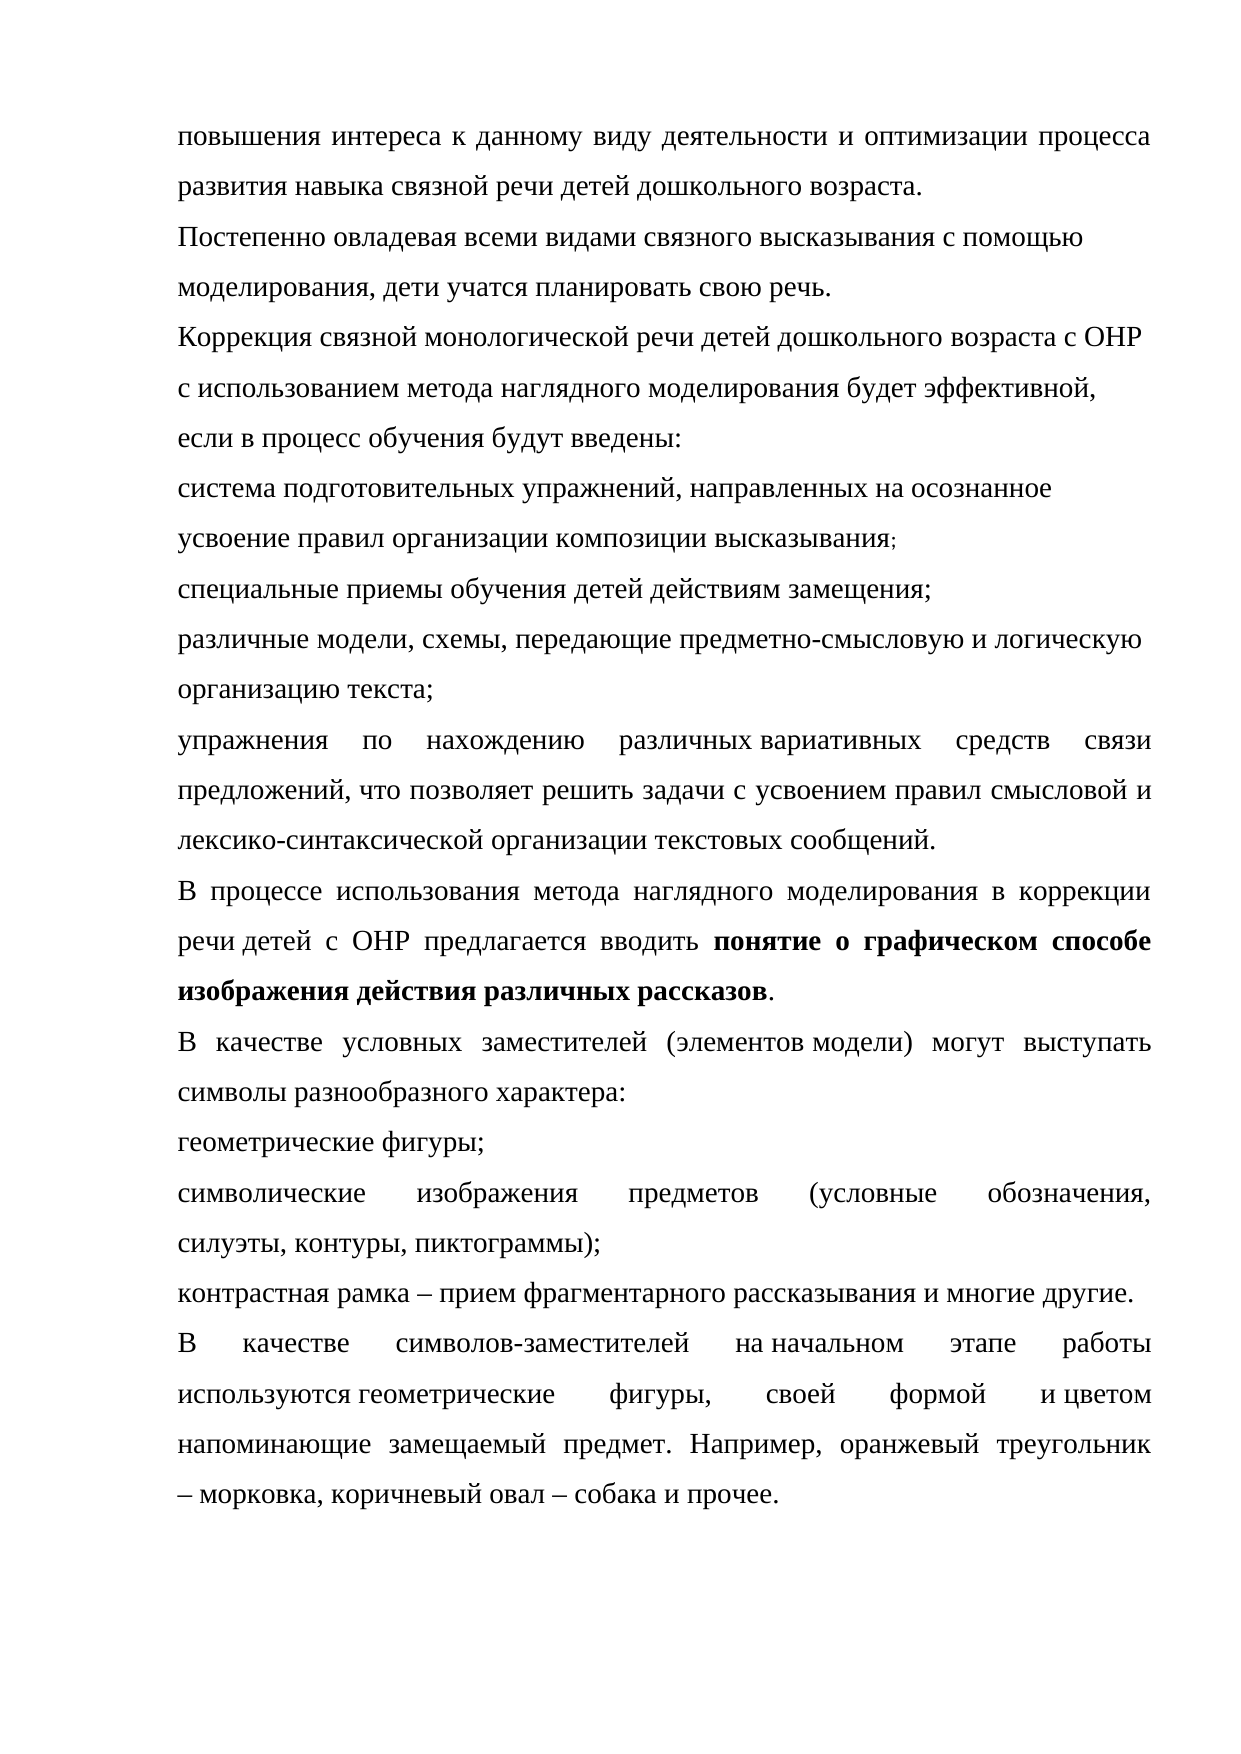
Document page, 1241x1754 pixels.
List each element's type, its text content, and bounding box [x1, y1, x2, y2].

text контрастная рамка – прием фрагментарного рассказывания и многие другие. [177, 1275, 1152, 1309]
text различные модели, схемы, передающие предметно-смысловую и логическую организацию текста; [177, 621, 1152, 705]
text Постепенно овладевая всеми видами связного высказывания с помощью моделирования, дети учатся планировать свою речь. [177, 219, 1152, 303]
text специальные приемы обучения детей действиям замещения; [177, 571, 1152, 604]
text Коррекция связной монологической речи детей дошкольного возраста с ОНР с использованием метода наглядного моделирования будет эффективной, если в процесс обучения будут введены: [177, 319, 1152, 453]
text геометрические фигуры; [177, 1124, 1152, 1158]
text В качестве символов-заместителей на начальном этапе работы используются геометрические фигуры, своей формой и цветом напоминающие замещаемый предмет. Например, оранжевый треугольник – морковка, коричневый овал – собака и прочее. [177, 1326, 1152, 1510]
text упражнения по нахождению различных вариативных средств связи предложений, что позволяет решить задачи с усвоением правил смысловой и лексико-синтаксической организации текстовых сообщений. [177, 722, 1152, 856]
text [177, 118, 1152, 202]
text система подготовительных упражнений, направленных на осознанное усвоение правил организации композиции высказывания; [177, 470, 1152, 554]
text символические изображения предметов (условные обозначения, силуэты, контуры, пиктограммы); [177, 1175, 1152, 1258]
text В процессе использования метода наглядного моделирования в коррекции речи детей с ОНР предлагается вводить понятие о графическом способе изображения действия различных рассказов. [177, 873, 1152, 1007]
text В качестве условных заместителей (элементов модели) могут выступать символы разнообразного характера: [177, 1024, 1152, 1108]
